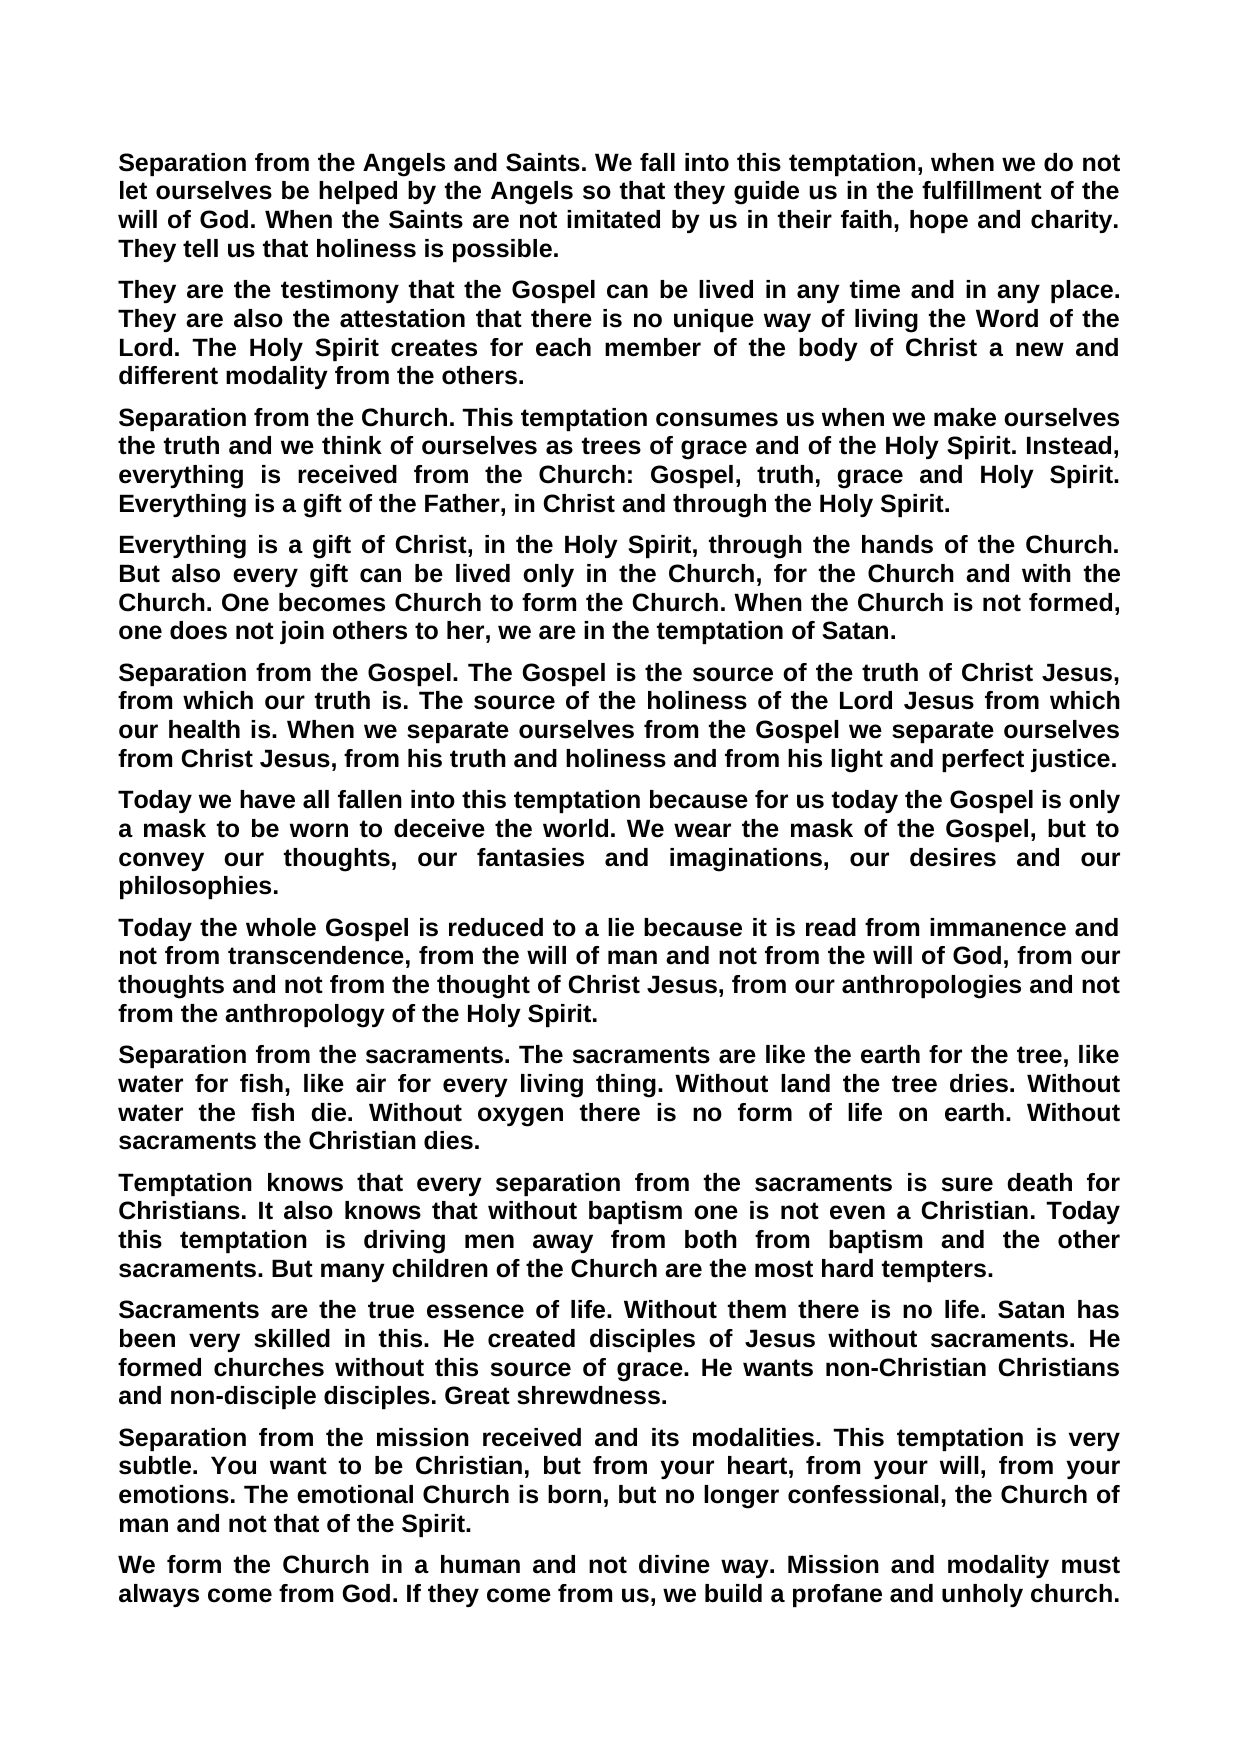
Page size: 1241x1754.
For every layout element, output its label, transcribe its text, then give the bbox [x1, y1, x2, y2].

text Temptation knows that every separation from the sacraments is sure death for Christians. It also knows that without baptism one is not even a Christian. Today this temptation is driving men away from both from baptism and the other sacraments. But many children of the Church are the most hard tempters. [118, 1168, 1122, 1283]
text They are the testimony that the Gospel can be lived in any time and in any place. They are also the attestation that there is no unique way of living the Word of the Lord. The Holy Spirit creates for each member of the body of Christ a new and different modality from the others. [118, 275, 1122, 390]
text Today we have all fallen into this temptation because for us today the Gospel is only a mask to be worn to deceive the world. We wear the mask of the Gospel, but to convey our thoughts, our fantasies and imaginations, our desires and our philosophies. [118, 785, 1122, 900]
text Separation from the mission received and its modalities. This temptation is very subtle. You want to be Christian, but from your heart, from your will, from your emotions. The emotional Church is born, but no longer confessional, the Church of man and not that of the Spirit. [118, 1423, 1122, 1538]
text Separation from the Church. This temptation consumes us when we make ourselves the truth and we think of ourselves as trees of grace and of the Holy Spirit. Instead, everything is received from the Church: Gospel, truth, grace and Holy Spirit. Everything is a gift of the Father, in Christ and through the Holy Spirit. [118, 403, 1122, 518]
text Sacraments are the true essence of life. Without them there is no life. Satan has been very skilled in this. He created disciples of Jesus without sacraments. He formed churches without this source of grace. He wants non-Christian Christians and non-disciple disciples. Great shrewdness. [118, 1295, 1122, 1410]
text Everything is a gift of Christ, in the Holy Spirit, through the hands of the Church. But also every gift can be lived only in the Church, for the Church and with the Church. One becomes Church to form the Church. When the Church is not formed, one does not join others to her, we are in the temptation of Satan. [118, 530, 1122, 645]
text Separation from the Gospel. The Gospel is the source of the truth of Christ Jesus, from which our truth is. The source of the holiness of the Lord Jesus from which our health is. When we separate ourselves from the Gospel we separate ourselves from Christ Jesus, from his truth and holiness and from his light and perfect justice. [118, 658, 1122, 773]
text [118, 1550, 1122, 1608]
text Separation from the Angels and Saints. We fall into this temptation, when we do not let ourselves be helped by the Angels so that they guide us in the fulfillment of the will of God. When the Saints are not imitated by us in their faith, hope and charity. They tell us that holiness is possible. [118, 148, 1122, 263]
text Separation from the sacraments. The sacraments are like the earth for the tree, like water for fish, like air for every living thing. Without land the tree dries. Without water the fish die. Without oxygen there is no form of life on earth. Without sacraments the Christian dies. [118, 1040, 1122, 1155]
text Today the whole Gospel is reduced to a lie because it is read from immanence and not from transcendence, from the will of man and not from the will of God, from our thoughts and not from the thought of Christ Jesus, from our anthropologies and not from the anthropology of the Holy Spirit. [118, 913, 1122, 1028]
